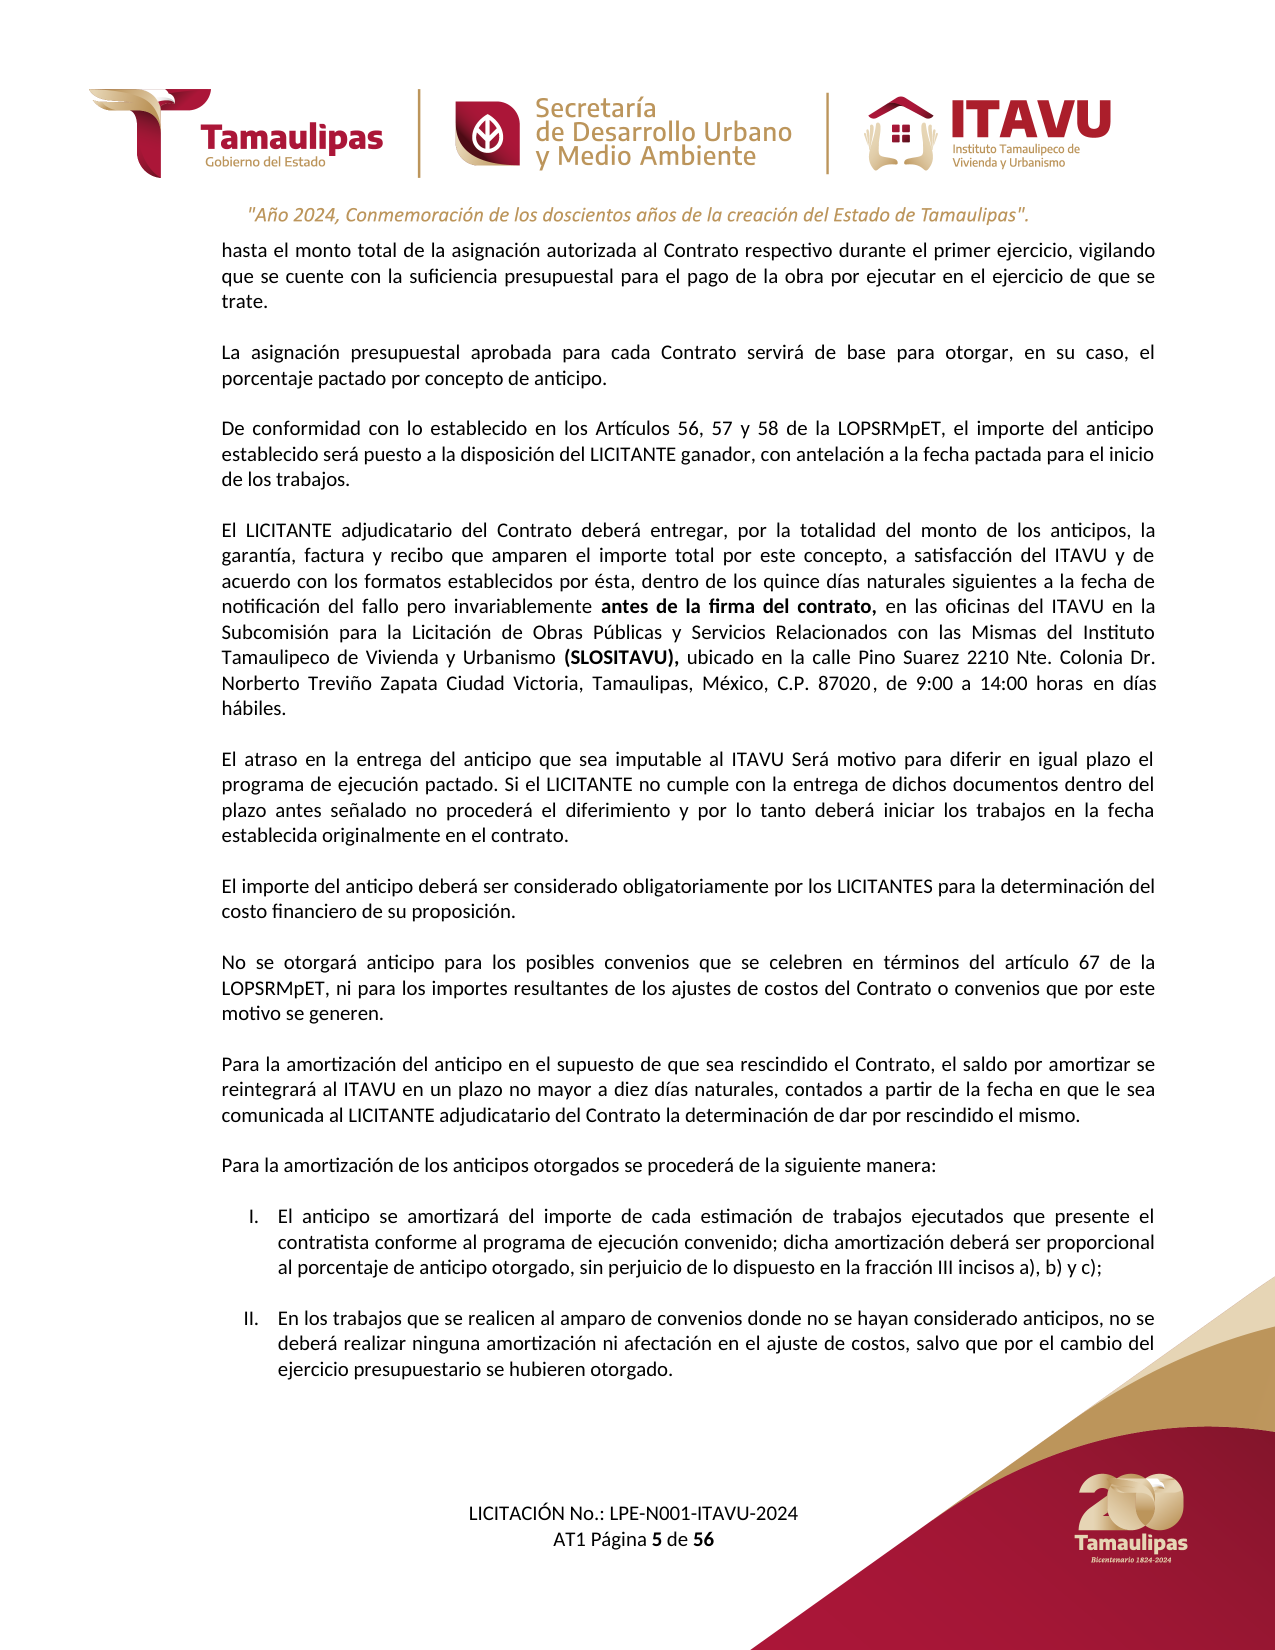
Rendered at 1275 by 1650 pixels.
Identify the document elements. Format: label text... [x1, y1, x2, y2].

text De conformidad con lo establecido en los Artículos 56, 57 y 58 de la LOPSRMpET, el importe del anticipo establecido será puesto a la disposición del LICITANTE ganador, con antelación a la fecha pactada para el inicio de los trabajos. [221, 416, 1157, 492]
text El LICITANTE adjudicatario del Contrato deberá entregar, por la totalidad del monto de los anticipos, la garantía, factura y recibo que amparen el importe total por este concepto, a satisfacción del ITAVU y de acuerdo con los formatos establecidos por ésta, dentro de los quince días naturales siguientes a la fecha de notificación del fallo pero invariablemente antes de la firma del contrato, en las oficinas del ITAVU en la Subcomisión para la Licitación de Obras Públicas y Servicios Relacionados con las Mismas del Instituto Tamaulipeco de Vivienda y Urbanismo (SLOSITAVU), ubicado en la calle Pino Suarez 2210 Nte. Colonia Dr. Norberto Treviño Zapata Ciudad Victoria, Tamaulipas, México, C.P. 87020, de 9:00 a 14:00 horas en días hábiles. [221, 517, 1157, 721]
picture [0, 0, 1275, 1650]
text El atraso en la entrega del anticipo que sea imputable al ITAVU Será motivo para diferir en igual plazo el programa de ejecución pactado. Si el LICITANTE no cumple con la entrega de dichos documentos dentro del plazo antes señalado no procederá el diferimiento y por lo tanto deberá iniciar los trabajos en la fecha establecida originalmente en el contrato. [221, 746, 1157, 848]
text Para la amortización de los anticipos otorgados se procederá de la siguiente manera: [221, 1153, 1157, 1178]
text El importe del anticipo deberá ser considerado obligatoriamente por los LICITANTES para la determinación del costo financiero de su proposición. [221, 873, 1157, 924]
text No se otorgará anticipo para los posibles convenios que se celebren en términos del artículo 67 de la LOPSRMpET, ni para los importes resultantes de los ajustes de costos del Contrato o convenios que por este motivo se generen. [221, 949, 1157, 1026]
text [221, 238, 1157, 314]
text Para la amortización del anticipo en el supuesto de que sea rescindido el Contrato, el saldo por amortizar se reintegrará al ITAVU en un plazo no mayor a diez días naturales, contados a partir de la fecha en que le sea comunicada al LICITANTE adjudicatario del Contrato la determinación de dar por rescindido el mismo. [221, 1051, 1157, 1127]
text La asignación presupuestal aprobada para cada Contrato servirá de base para otorgar, en su caso, el porcentaje pactado por concepto de anticipo. [221, 339, 1157, 390]
list En los trabajos que se realicen al amparo de convenios donde no se hayan considerado anticipos, no se deberá realizar ninguna amortización ni afectación en el ajuste de costos, salvo que por el cambio del ejercicio presupuestario se hubieren otorgado. [259, 1305, 1157, 1381]
list El anticipo se amortizará del importe de cada estimación de trabajos ejecutados que presente el contratista conforme al programa de ejecución convenido; dicha amortización deberá ser proporcional al porcentaje de anticipo otorgado, sin perjuicio de lo dispuesto en la fracción III incisos a), b) y c); [259, 1203, 1157, 1280]
